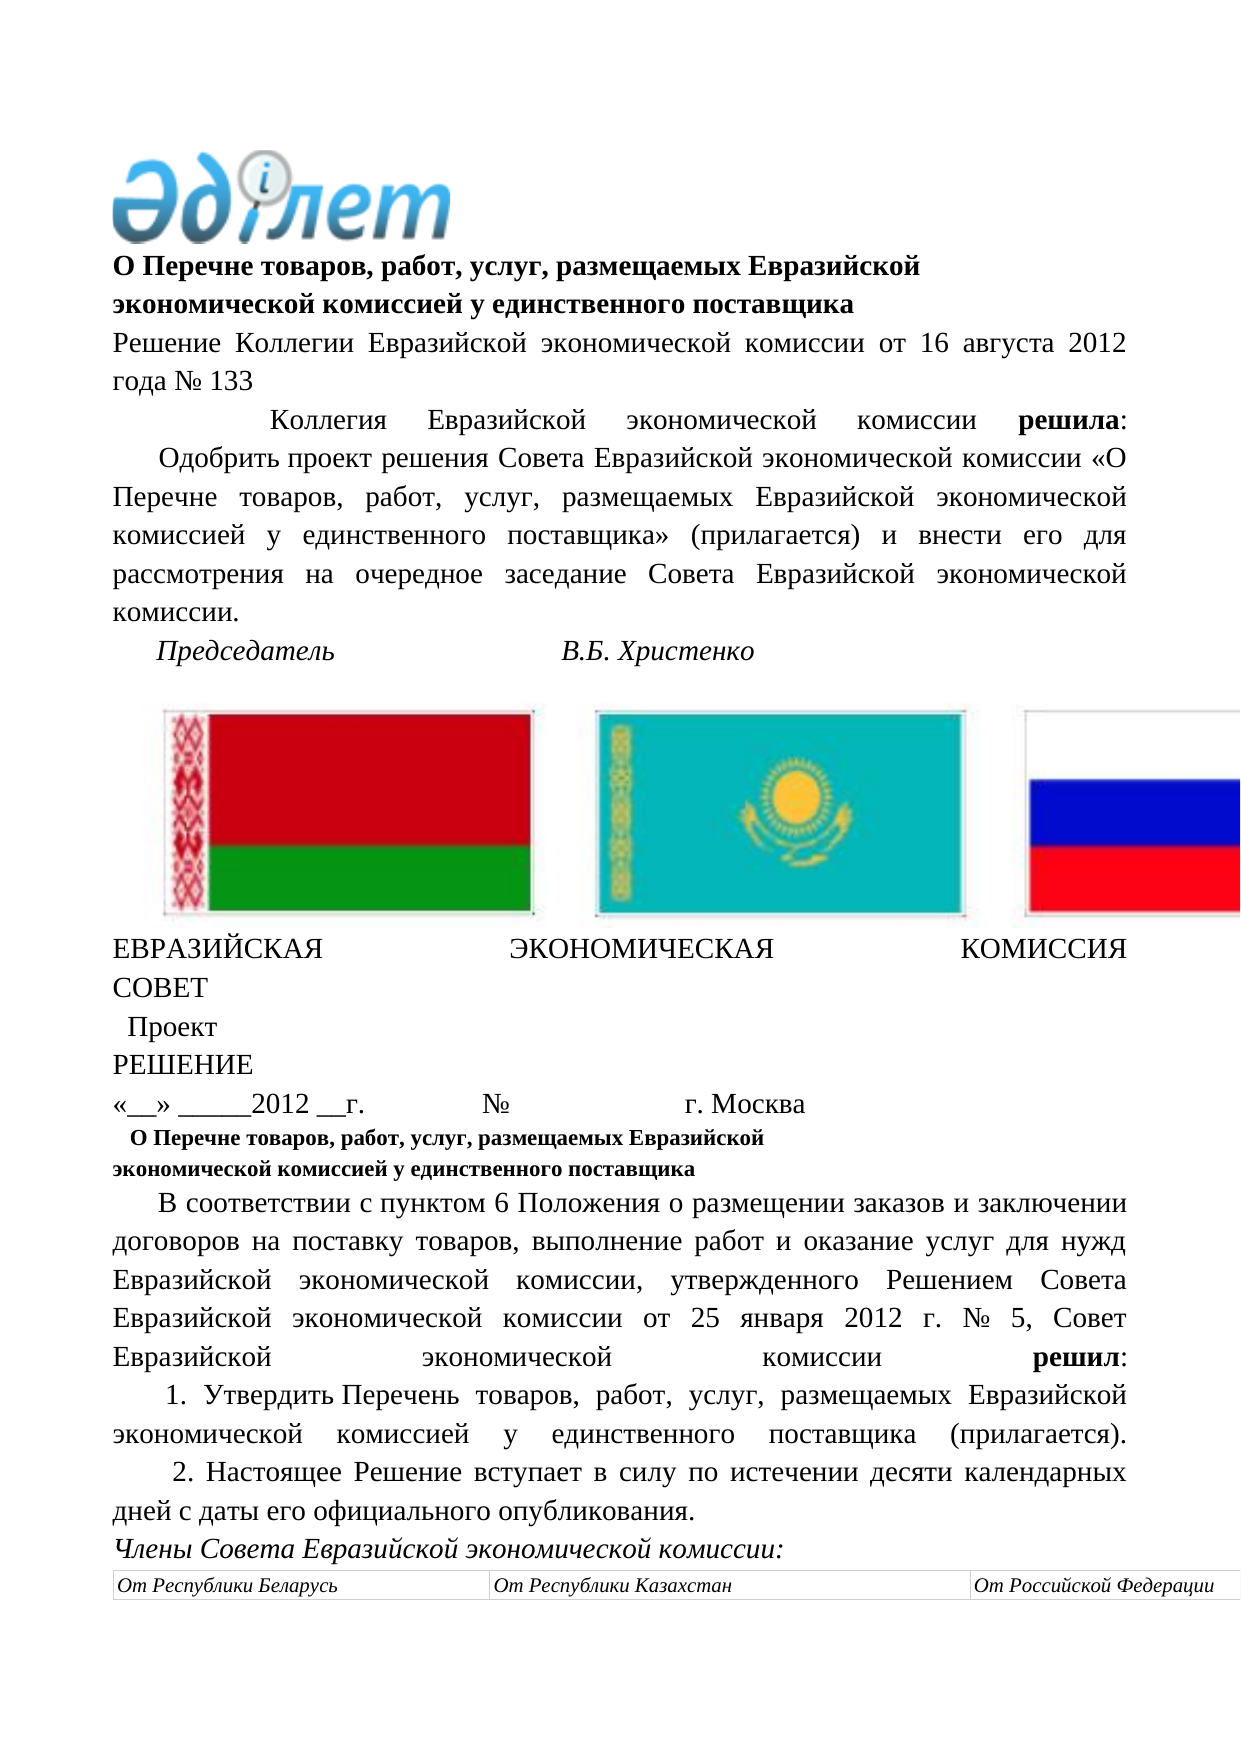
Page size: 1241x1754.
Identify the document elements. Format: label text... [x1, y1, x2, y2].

text Коллегия Евразийской экономической комиссии решила: Одобрить проект решения Совета Евразийской экономической комиссии «О Перечне товаров, работ, услуг, размещаемых Евразийской экономической комиссией у единственного поставщика» (прилагается) и внести его для рассмотрения на очередное заседание Совета Евразийской экономической комиссии. [112, 402, 1128, 628]
text ЕВРАЗИЙСКАЯ ЭКОНОМИЧЕСКАЯ КОМИССИЯ СОВЕТ [112, 932, 1128, 1004]
text Члены Совета Евразийской экономической комиссии: [112, 1532, 1128, 1565]
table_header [971, 1571, 1240, 1599]
text О Перечне товаров, работ, услуг, размещаемых Евразийской экономической комиссией у единственного поставщика [112, 248, 1128, 320]
text О Перечне товаров, работ, услуг, размещаемых Евразийской экономической комиссией у единственного поставщика [112, 1124, 1128, 1181]
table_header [114, 1571, 489, 1599]
text РЕШЕНИЕ [112, 1047, 1128, 1081]
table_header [490, 1571, 970, 1599]
picture [112, 671, 1241, 928]
text Председатель В.Б. Христенко [112, 633, 1128, 667]
text Проект [112, 1009, 1128, 1042]
text Решение Коллегии Евразийской экономической комиссии от 16 августа 2012 года № 133 [112, 325, 1128, 397]
text В соответствии с пунктом 6 Положения о размещении заказов и заключении договоров на поставку товаров, выполнение работ и оказание услуг для нужд Евразийской экономической комиссии, утвержденного Решением Совета Евразийской экономической комиссии от 25 января 2012 г. № 5, Совет Евразийской экономической комиссии решил: 1. Утвердить Перечень товаров, работ, услуг, размещаемых Евразийской экономической комиссией у единственного поставщика (прилагается). 2. Настоящее Решение вступает в силу по истечении десяти календарных дней с даты его официального опубликования. [112, 1185, 1128, 1527]
picture [112, 150, 451, 244]
text «__» _____2012 __г. № г. Москва [112, 1086, 1128, 1119]
